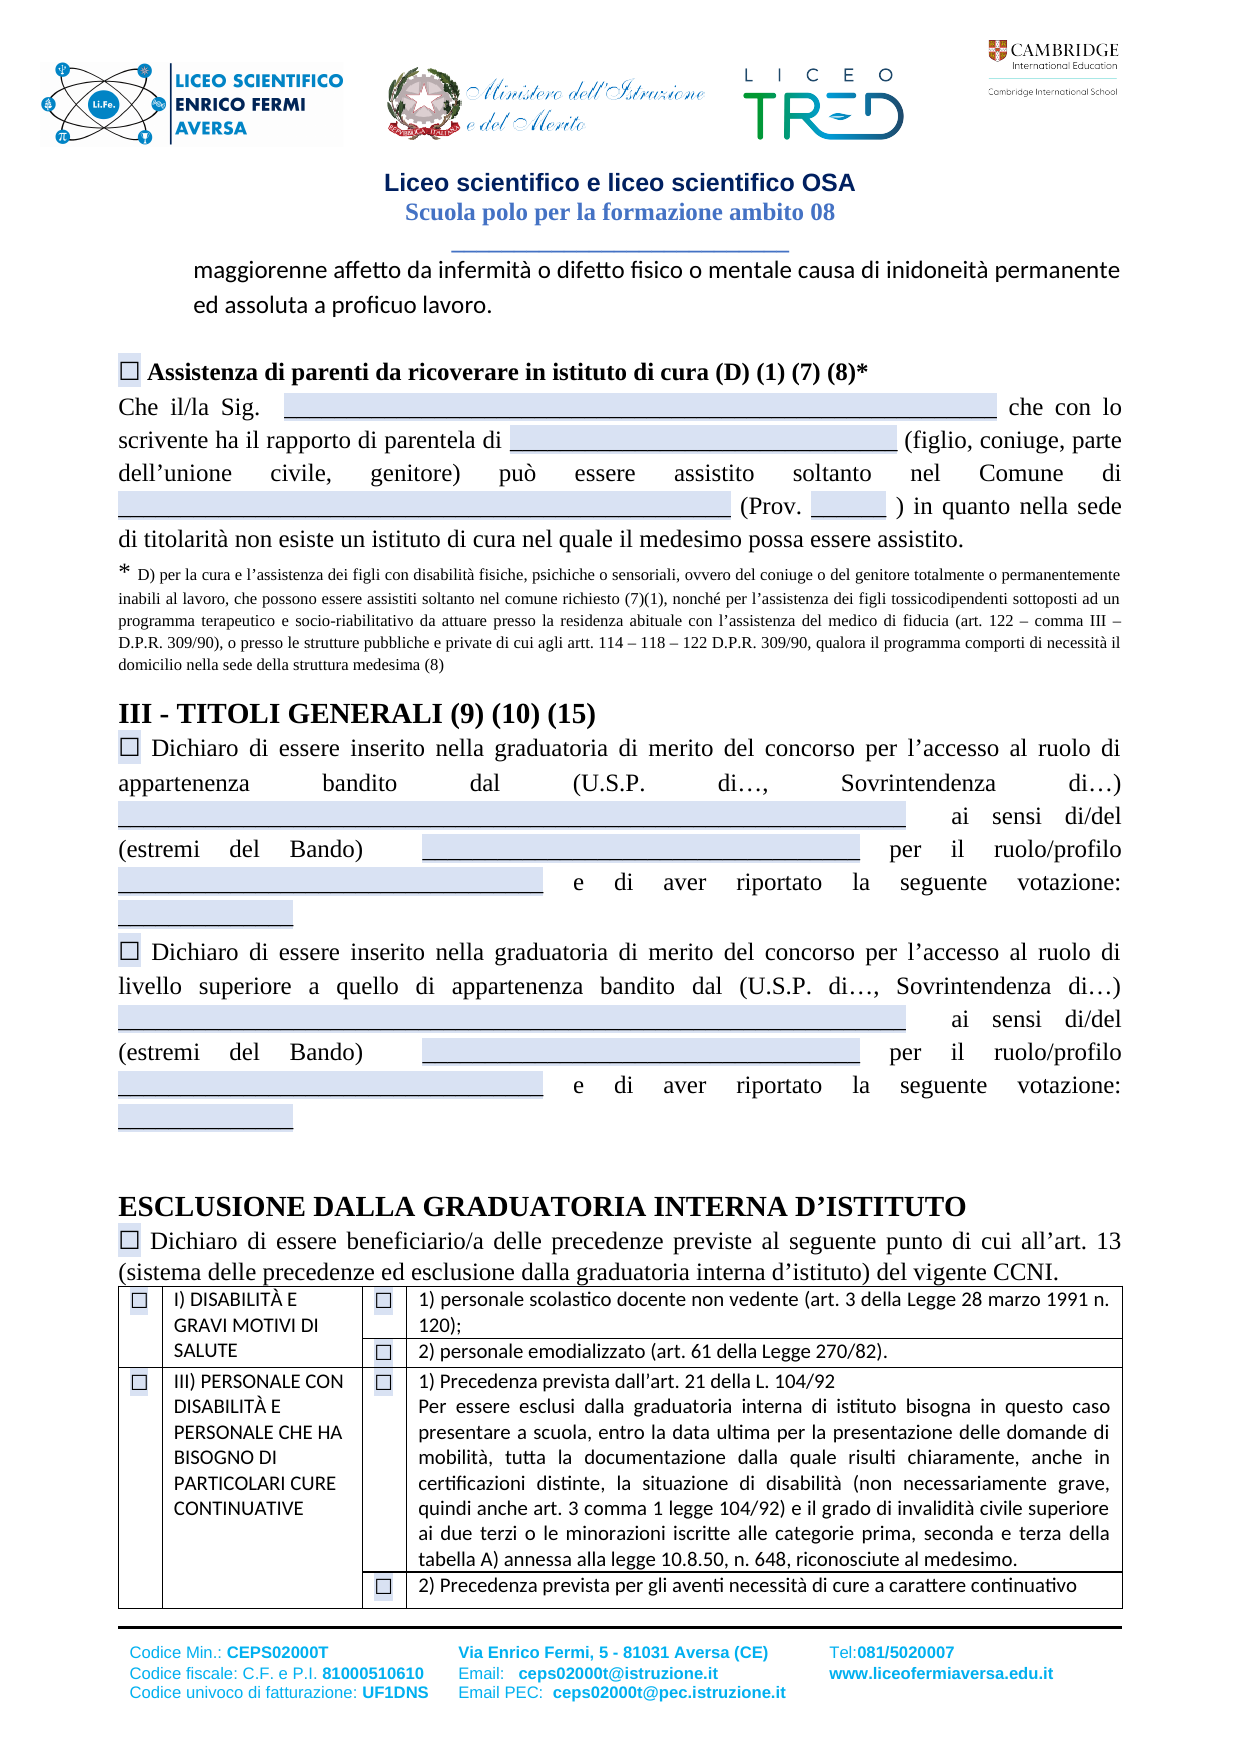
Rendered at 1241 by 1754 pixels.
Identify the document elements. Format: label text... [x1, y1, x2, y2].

text Che il/la Sig. che con lo scrivente ha il rapporto di parentela di (figlio, coniuge, parte dell’unione civile, genitore) può essere assistito soltanto nel Comune di in quanto nella sede di titolarità non esiste un istituto di cura nel quale il medesimo possa essere assistito. [118, 392, 1122, 553]
table_header [119, 1287, 162, 1367]
table_header I) DISABILITÀ E GRAVI MOTIVI DI SALUTE [163, 1287, 362, 1367]
text Dichiaro di essere inserito nella graduatoria di merito del concorso per l’accesso al ruolo di livello superiore a quello di appartenenza bandito dal (U.S.P. di…, Sovrintendenza di…) ai sensi di/del (estremi del Bando) per il ruolo/profilo e di aver riportato la seguente votazione: [118, 933, 1122, 1132]
text III - TITOLI GENERALI (9) (10) (15) [118, 696, 1122, 730]
table_cell [119, 1368, 162, 1608]
table_cell [363, 1368, 406, 1571]
text * D) per la cura e l’assistenza dei figli con disabilità fisiche, psichiche o sensoriali, ovvero del coniuge o del genitore totalmente o permanentemente inabili al lavoro, che possono essere assistiti soltanto nel comune richiesto (7)(1), nonché per l’assistenza dei figli tossicodipendenti sottoposti ad un programma terapeutico e socio-riabilitativo da attuare presso la residenza abituale con l’assistenza del medico di fiducia (art. 122 – comma III – D.P.R. 309/90), o presso le strutture pubbliche e private di cui agli artt. 114 – 118 – 122 D.P.R. 309/90, qualora il programma comporti di necessità il domicilio nella sede della struttura medesima (8) [118, 557, 1122, 674]
list maggiorenne affetto da infermità o difetto fisico o mentale causa di inidoneità permanente ed assoluta a proficuo lavoro. [193, 254, 1122, 320]
table_header 1) personale scolastico docente non vedente (art. 3 della Legge 28 marzo 1991 n. 120); [407, 1287, 1122, 1337]
table_cell [393, 1339, 406, 1367]
text Dichiaro di essere inserito nella graduatoria di merito del concorso per l’accesso al ruolo di appartenenza bandito dal (U.S.P. di…, Sovrintendenza di…) ai sensi di/del (estremi del Bando) per il ruolo/profilo e di aver riportato la seguente votazione: [118, 730, 1122, 929]
table_cell [363, 1573, 406, 1608]
text Assistenza di parenti da ricoverare in istituto di cura (D) (1) (7) (8)* [141, 353, 1122, 387]
table_header [363, 1287, 406, 1337]
table_cell III) PERSONALE CON DISABILITÀ E PERSONALE CHE HA BISOGNO DI PARTICOLARI CURE CONTINUATIVE [163, 1368, 362, 1608]
picture [40, 62, 344, 147]
table_cell 1) Precedenza prevista dall’art. 21 della L. 104/92 Per essere esclusi dalla graduatoria interna di istituto bisogna in questo caso presentare a scuola, entro la data ultima per la presentazione delle domande di mobilità, tutta la documentazione dalla quale risulti chiaramente, anche in certificazioni distinte, la situazione di disabilità (non necessariamente grave, quindi anche art. 3 comma 1 legge 104/92) e il grado di invalidità civile superiore ai due terzi o le minorazioni iscritte alle categorie prima, seconda e terza della tabella A) annessa alla legge 10.8.50, n. 648, riconosciute al medesimo. [407, 1368, 1122, 1571]
text ESCLUSIONE DALLA GRADUATORIA INTERNA D’ISTITUTO [118, 1189, 1122, 1223]
picture [740, 67, 907, 141]
picture [387, 67, 705, 140]
text Dichiaro di essere beneficiario/a delle precedenze previste al seguente punto di cui all’art. 13 (sistema delle precedenze ed esclusione dalla graduatoria interna d’istituto) del vigente CCNI. [118, 1223, 1122, 1286]
picture [988, 40, 1119, 97]
table_cell 2) personale emodializzato (art. 61 della Legge 270/82). [407, 1339, 1122, 1367]
table_cell [363, 1339, 374, 1367]
